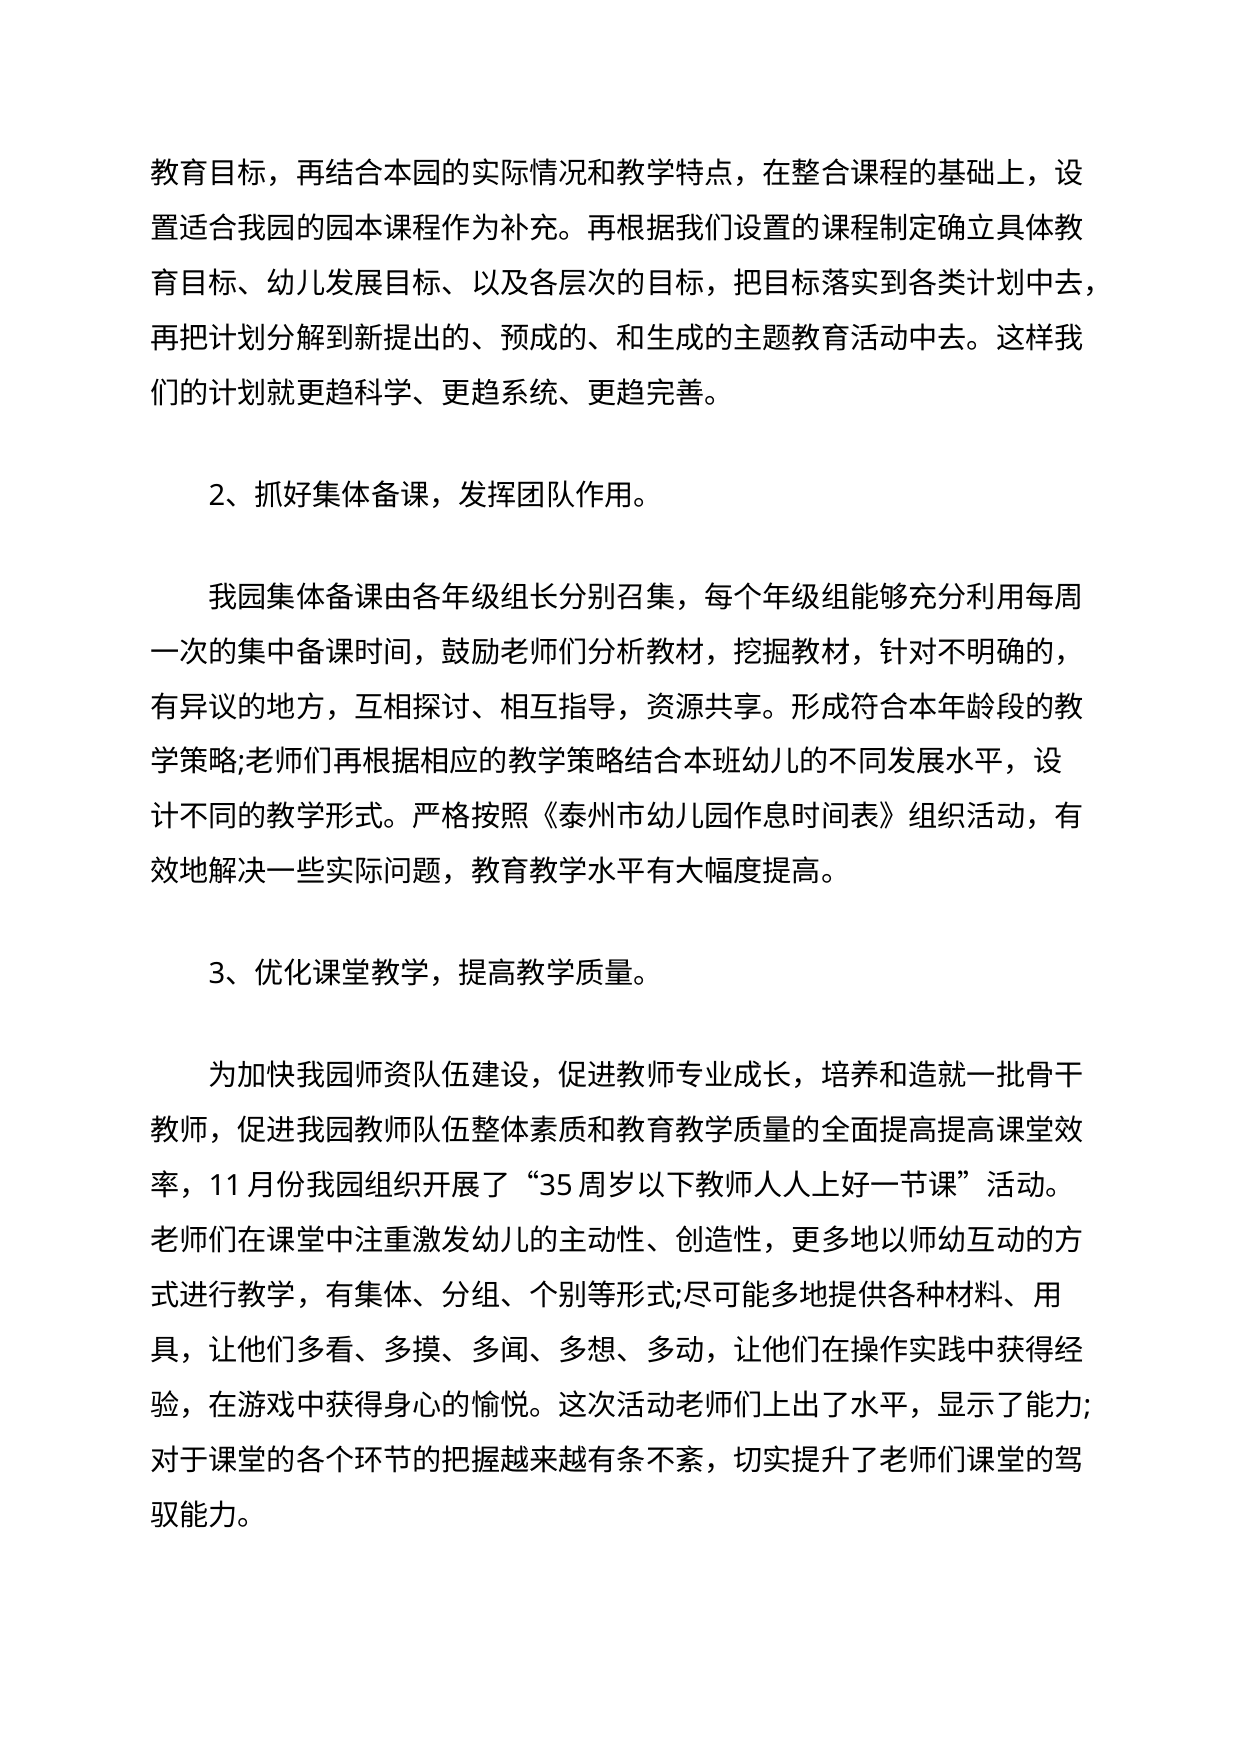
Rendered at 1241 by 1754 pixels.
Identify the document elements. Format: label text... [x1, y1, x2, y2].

text 3、优化课堂教学，提高教学质量。 [150, 950, 1090, 992]
text 2、抓好集体备课，发挥团队作用。 [150, 471, 1090, 514]
text 为加快我园师资队伍建设，促进教师专业成长，培养和造就一批骨干教师，促进我园教师队伍整体素质和教育教学质量的全面提高提高课堂效率，11月份我园组织开展了“35周岁以下教师人人上好一节课”活动。老师们在课堂中注重激发幼儿的主动性、创造性，更多地以师幼互动的方式进行教学，有集体、分组、个别等形式;尽可能多地提供各种材料、用具，让他们多看、多摸、多闻、多想、多动，让他们在操作实践中获得经验，在游戏中获得身心的愉悦。这次活动老师们上出了水平，显示了能力;对于课堂的各个环节的把握越来越有条不紊，切实提升了老师们课堂的驾驭能力。 [150, 1052, 1090, 1533]
text 我园集体备课由各年级组长分别召集，每个年级组能够充分利用每周一次的集中备课时间，鼓励老师们分析教材，挖掘教材，针对不明确的，有异议的地方，互相探讨、相互指导，资源共享。形成符合本年龄段的教学策略;老师们再根据相应的教学策略结合本班幼儿的不同发展水平，设计不同的教学形式。严格按照《泰州市幼儿园作息时间表》组织活动，有效地解决一些实际问题，教育教学水平有大幅度提高。 [150, 573, 1090, 890]
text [150, 150, 1090, 412]
